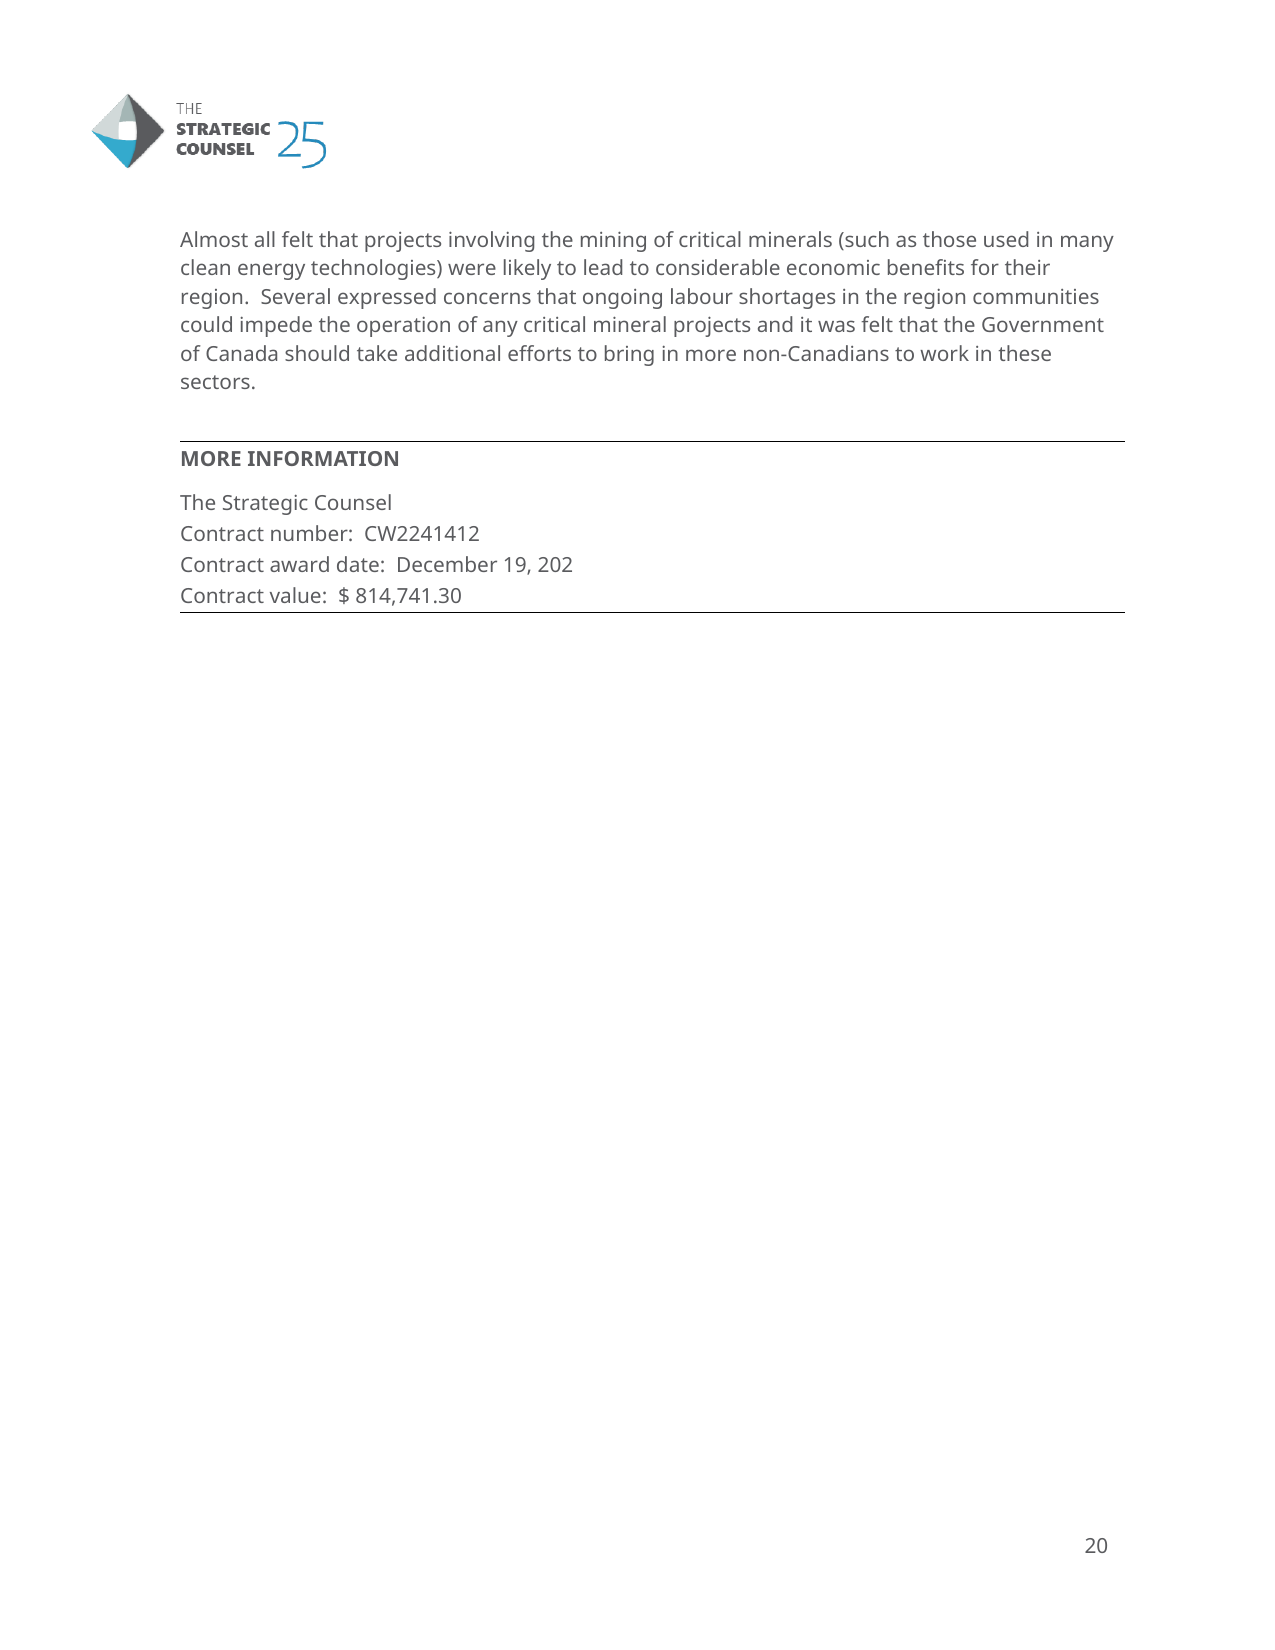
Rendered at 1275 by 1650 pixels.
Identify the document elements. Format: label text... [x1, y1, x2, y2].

picture [91, 72, 445, 215]
text Almost all felt that projects involving the mining of critical minerals (such as those used in many clean energy technologies) were likely to lead to considerable economic benefits for their region. Several expressed concerns that ongoing labour shortages in the region communities could impede the operation of any critical mineral projects and it was felt that the Government of Canada should take additional efforts to bring in more non-Canadians to work in these sectors. [180, 225, 1125, 396]
text MORE INFORMATION [180, 442, 1125, 472]
text The Strategic Counsel Contract number: CW2241412 Contract award date: December 19, 202 Contract value: $ 814,741.30 [180, 484, 1125, 612]
